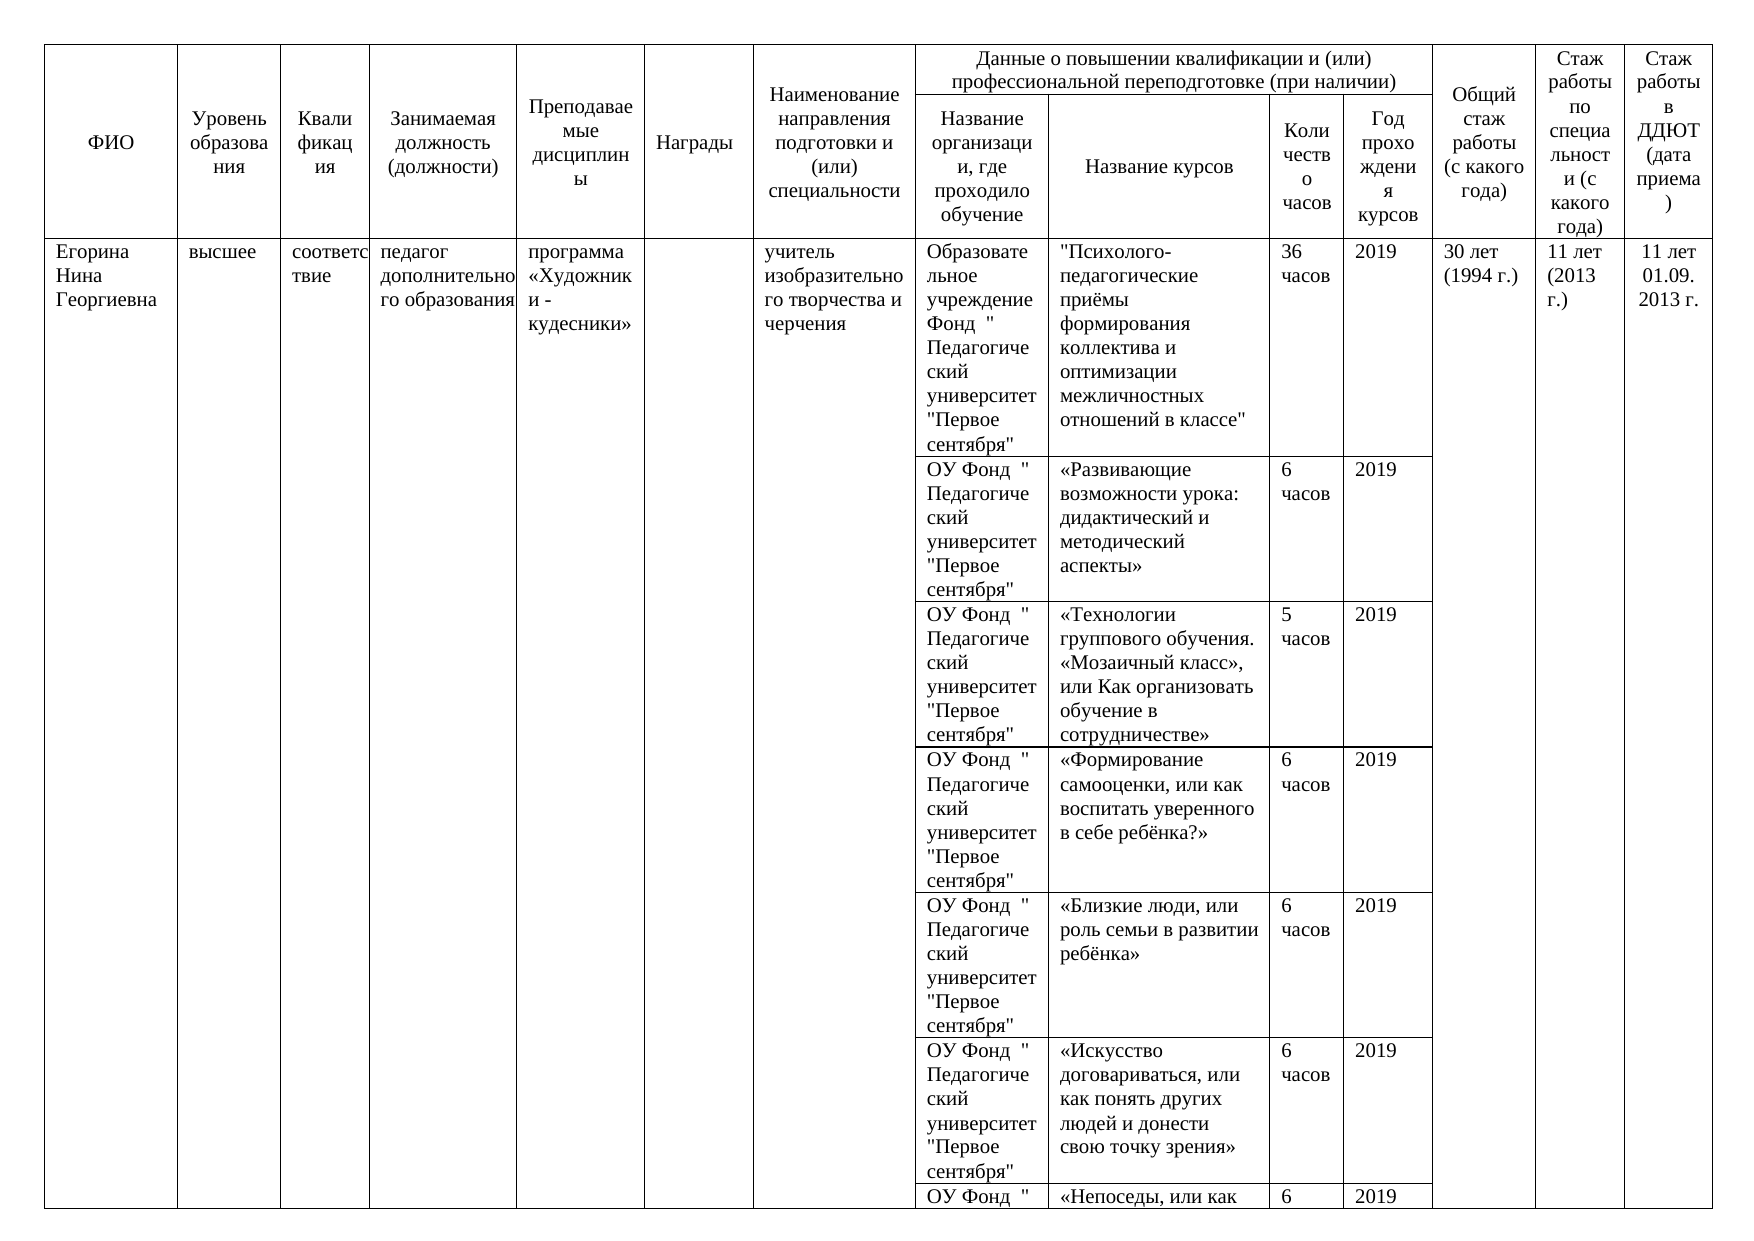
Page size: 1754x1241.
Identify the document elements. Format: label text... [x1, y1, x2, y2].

table_cell «Искусство договариваться, или как понять других людей и донести свою точку зрения» [1049, 1038, 1269, 1183]
table_cell 11 лет 01.09. 2013 г. [1625, 239, 1712, 1208]
table_cell 11 лет (2013 г.) [1536, 239, 1624, 1208]
table_cell программа «Художники - кудесники» [517, 239, 644, 1208]
table_cell Егорина Нина Георгиевна [45, 239, 177, 1208]
table_cell 2019 [1344, 239, 1432, 456]
table_cell Название курсов [1049, 95, 1269, 238]
table_cell ОУ Фонд " Педагогический университет "Первое сентября" [916, 602, 1048, 746]
table_header Данные о повышении квалификации и (или) профессиональной переподготовке (при наличии) [916, 45, 1432, 93]
table_cell 2019 [1344, 1038, 1432, 1183]
table_cell 5 часов [1270, 602, 1343, 746]
table_header Стаж работы по специальности (с какого года) [1536, 45, 1624, 238]
table_cell высшее [178, 239, 280, 1208]
table_header Наименование направления подготовки и (или) специальности [754, 45, 915, 238]
table_header Занимаемая должность (должности) [370, 45, 516, 238]
table_cell 6 часов [1270, 748, 1343, 892]
table_header Преподаваемые дисциплины [517, 45, 644, 238]
table_cell 2019 [1344, 1184, 1432, 1208]
table_cell соответствие [281, 239, 369, 1208]
table_cell 2019 [1344, 602, 1432, 746]
table_cell педагог дополнительного образования [370, 239, 516, 1208]
table_cell 2019 [1344, 457, 1432, 601]
table_header Награды [645, 45, 753, 238]
table_cell 6 часов [1270, 1038, 1343, 1183]
table_cell 6 часов [1270, 457, 1343, 601]
table_cell Год прохождения курсов [1344, 95, 1432, 238]
table_cell «Технологии группового обучения. «Мозаичный класс», или Как организовать обучение в сотрудничестве» [1049, 602, 1269, 746]
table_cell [916, 1184, 1048, 1208]
table_cell «Близкие люди, или роль семьи в развитии ребёнка» [1049, 893, 1269, 1037]
table_header Стаж работы в ДДЮТ (дата приема) [1625, 45, 1712, 238]
table_cell «Развивающие возможности урока: дидактический и методический аспекты» [1049, 457, 1269, 601]
table_cell ОУ Фонд " Педагогический университет "Первое сентября" [916, 457, 1048, 601]
table_cell "Психолого-педагогические приёмы формирования коллектива и оптимизации межличностных отношений в классе" [1049, 239, 1269, 456]
table_cell 2019 [1344, 748, 1432, 892]
table_cell Образовательное учреждение Фонд " Педагогический университет "Первое сентября" [916, 239, 1048, 456]
table_cell учитель изобразительного творчества и черчения [754, 239, 915, 1208]
table_cell 2019 [1344, 893, 1432, 1037]
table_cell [916, 893, 1048, 1037]
table_header ФИО [45, 45, 177, 238]
table_header Уровеньобразования [178, 45, 280, 238]
table_header Общий стаж работы (с какого года) [1433, 45, 1535, 238]
table_cell 6 часов [1270, 893, 1343, 1037]
table_cell 36 часов [1270, 239, 1343, 456]
table_cell Количество часов [1270, 95, 1343, 238]
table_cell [1049, 1184, 1269, 1208]
table_cell 6 часов [1270, 1184, 1343, 1208]
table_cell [916, 1038, 1048, 1183]
table_cell ОУ Фонд " Педагогический университет "Первое сентября" [916, 748, 1048, 892]
table_cell 30 лет (1994 г.) [1433, 239, 1535, 1208]
table_cell Название организации, где проходило обучение [916, 95, 1048, 238]
table_cell «Формирование самооценки, или как воспитать уверенного в себе ребёнка?» [1049, 748, 1269, 892]
table_header Квалификация [281, 45, 369, 238]
table_cell [645, 239, 753, 1208]
